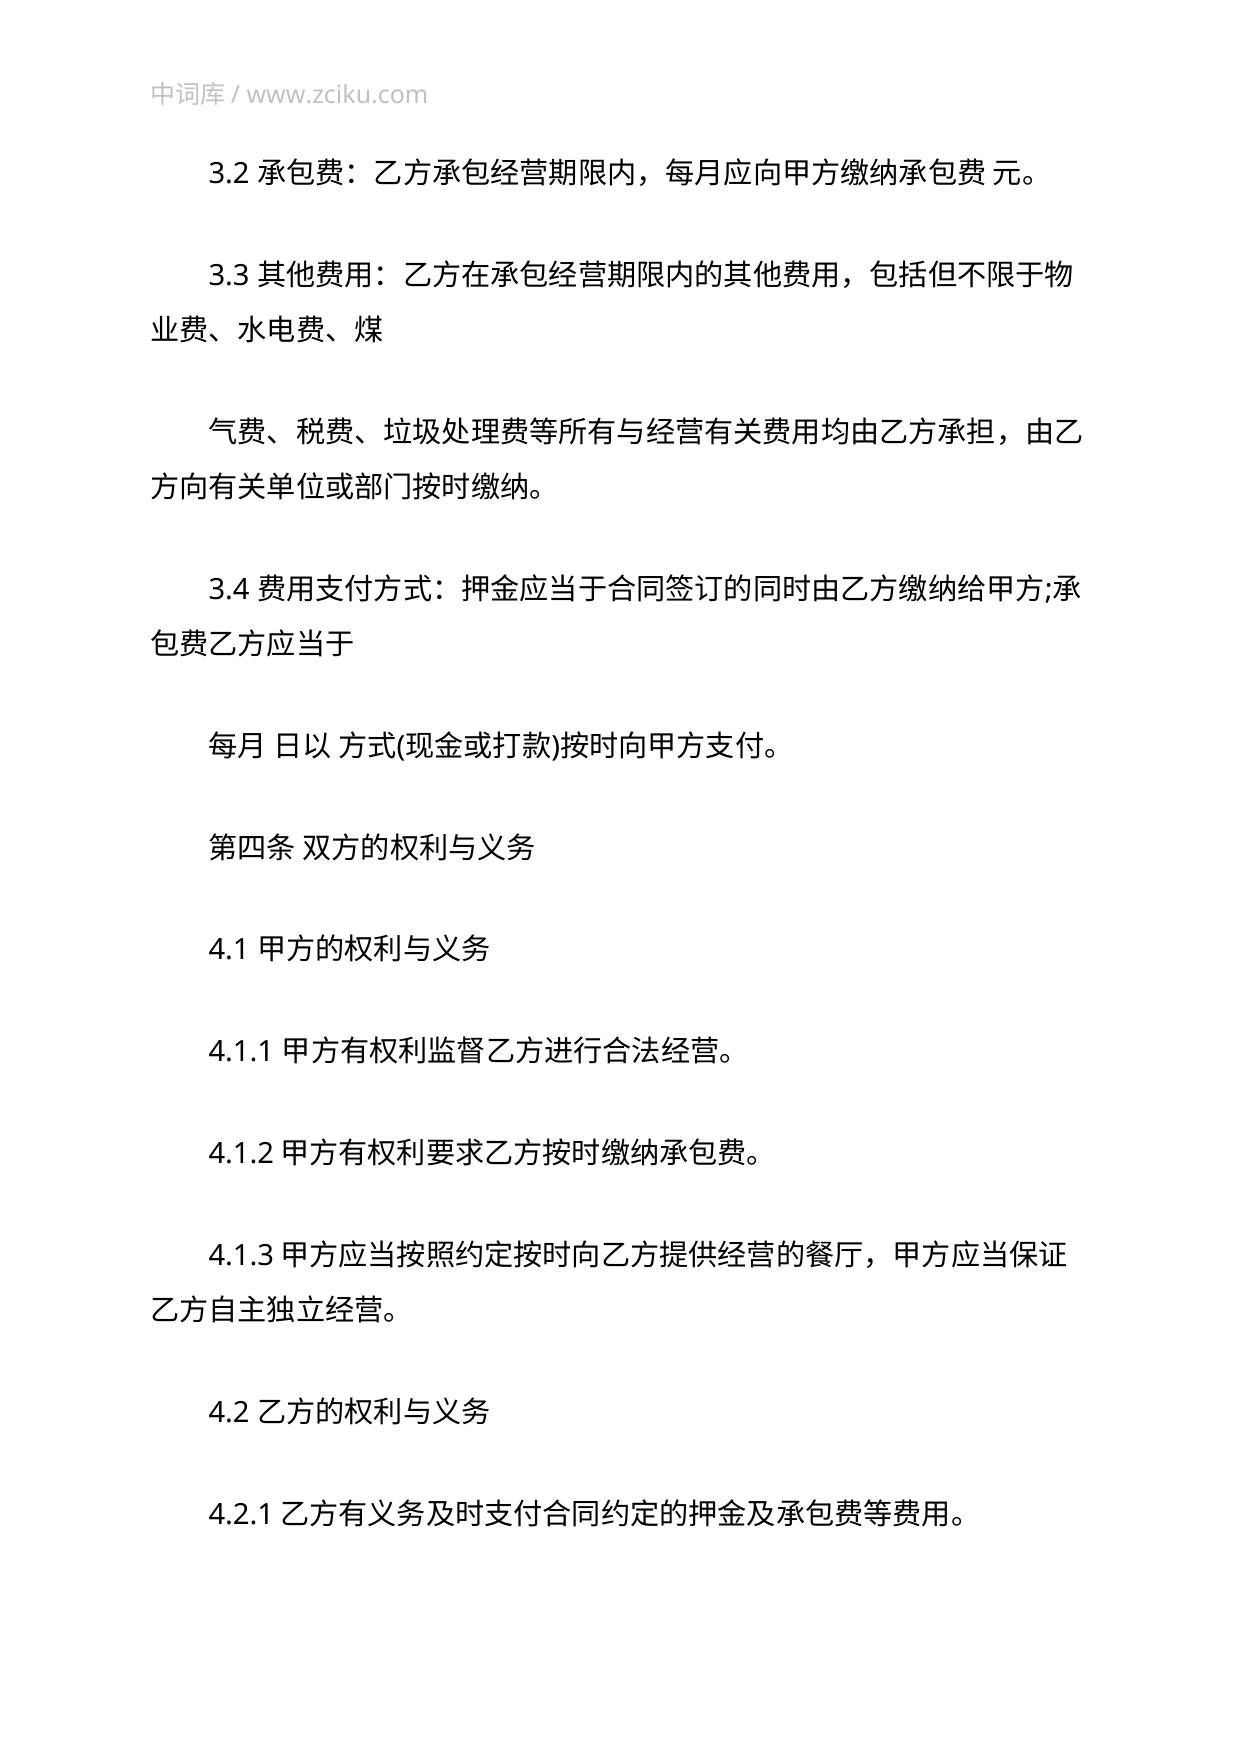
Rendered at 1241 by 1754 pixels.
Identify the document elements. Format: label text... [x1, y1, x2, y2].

text 每月 日以 方式(现金或打款)按时向甲方支付。 [150, 722, 1090, 764]
text 3.3 其他费用：乙方在承包经营期限内的其他费用，包括但不限于物业费、水电费、煤 [150, 252, 1090, 349]
text 4.1 甲方的权利与义务 [150, 926, 1090, 968]
text 4.1.2甲方有权利要求乙方按时缴纳承包费。 [150, 1130, 1090, 1172]
text 3.4 费用支付方式：押金应当于合同签订的同时由乙方缴纳给甲方;承包费乙方应当于 [150, 565, 1090, 663]
text 3.2 承包费：乙方承包经营期限内，每月应向甲方缴纳承包费 元。 [150, 150, 1090, 192]
text 第四条 双方的权利与义务 [150, 824, 1090, 866]
text 4.1.3甲方应当按照约定按时向乙方提供经营的餐厅，甲方应当保证乙方自主独立经营。 [150, 1232, 1090, 1329]
text 4.2 乙方的权利与义务 [150, 1389, 1090, 1431]
text 气费、税费、垃圾处理费等所有与经营有关费用均由乙方承担，由乙方向有关单位或部门按时缴纳。 [150, 409, 1090, 506]
text 4.2.1乙方有义务及时支付合同约定的押金及承包费等费用。 [150, 1491, 1090, 1533]
text 4.1.1 甲方有权利监督乙方进行合法经营。 [150, 1028, 1090, 1070]
